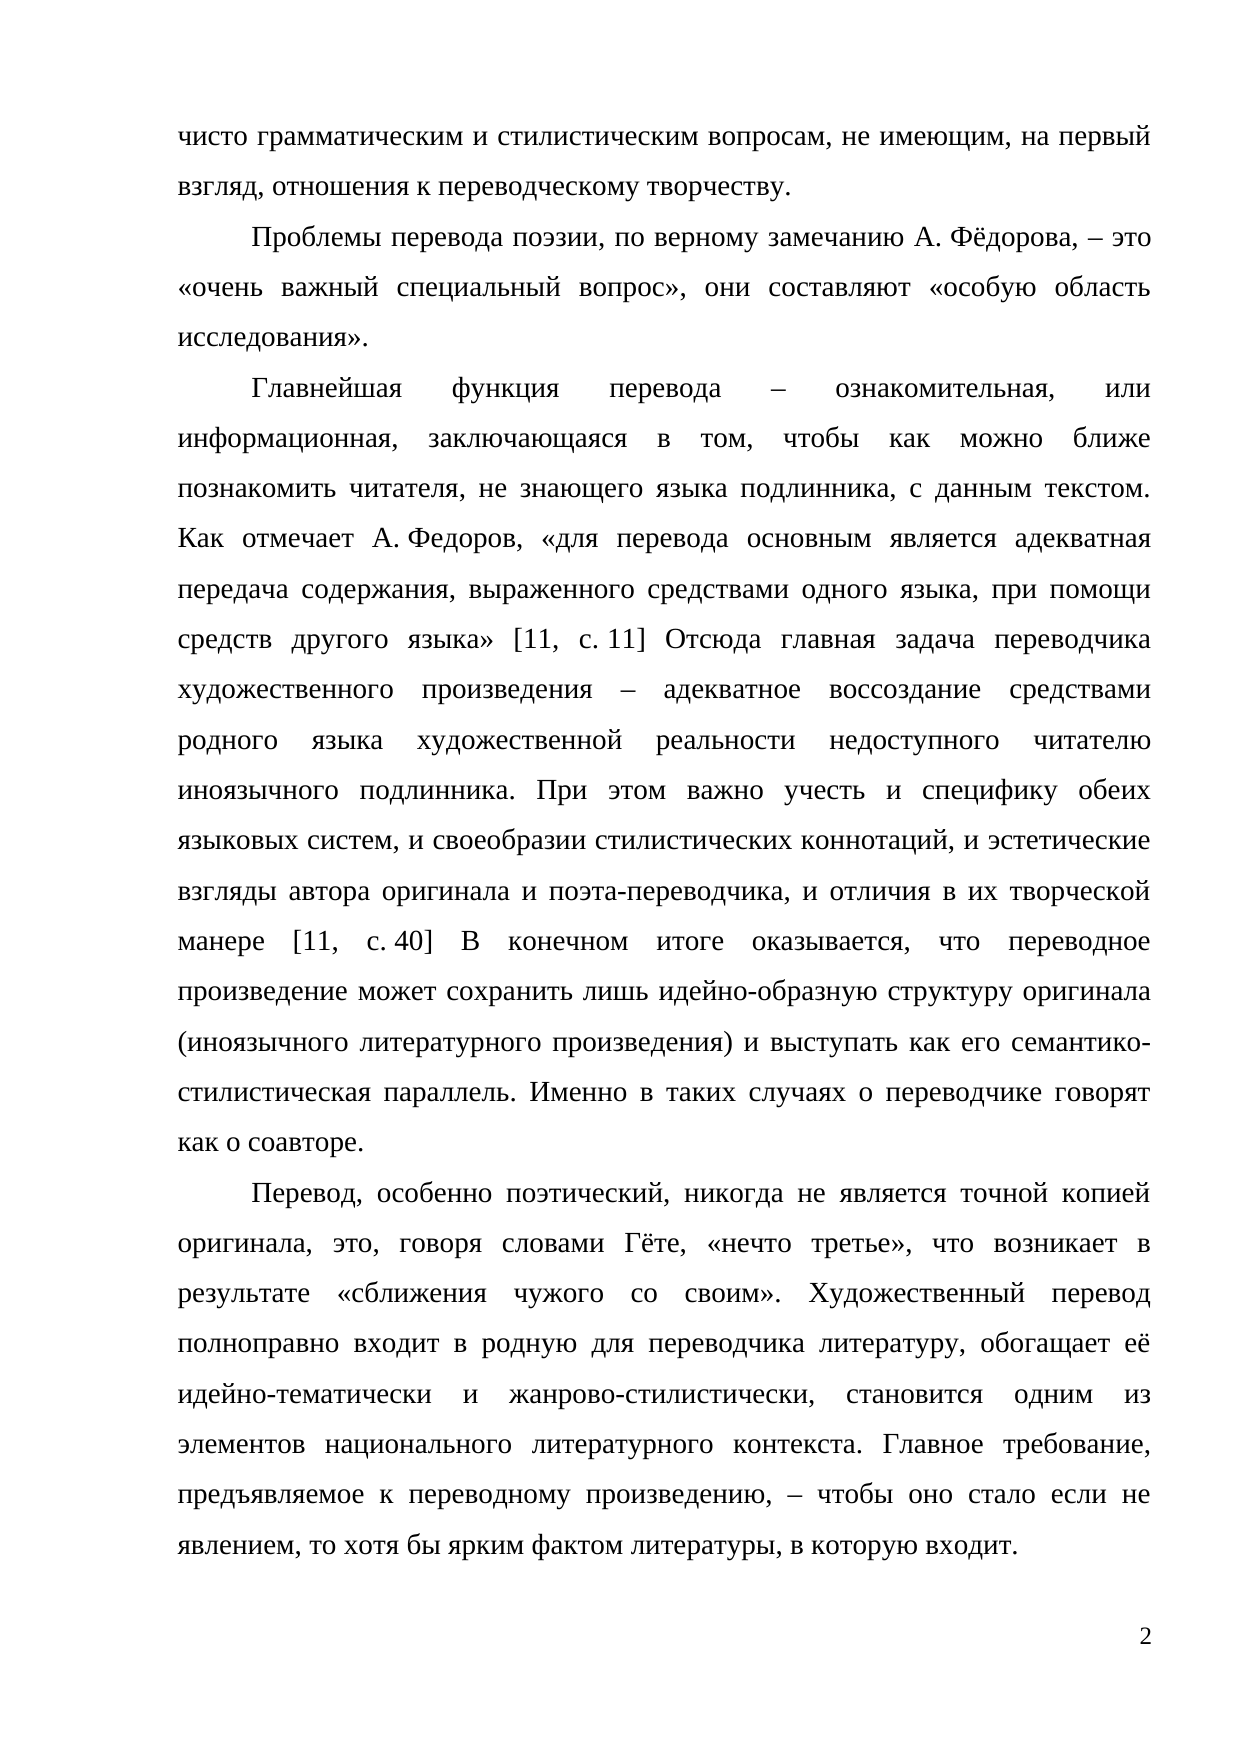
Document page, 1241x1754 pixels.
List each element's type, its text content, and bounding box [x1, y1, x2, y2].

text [177, 118, 1152, 202]
text Главнейшая функция перевода – ознакомительная, или информационная, заключающаяся в том, чтобы как можно ближе познакомить читателя, не знающего языка подлинника, с данным текстом. Как отмечает А. Федоров, «для перевода основным является адекватная передача содержания, выраженного средствами одного языка, при помощи средств другого языка» [11, с. 11] Отсюда главная задача переводчика художественного произведения – адекватное воссоздание средствами родного языка художественной реальности недоступного читателю иноязычного подлинника. При этом важно учесть и специфику обеих языковых систем, и своеобразии стилистических коннотаций, и эстетические взгляды автора оригинала и поэта-переводчика, и отличия в их творческой манере [11, с. 40] В конечном итоге оказывается, что переводное произведение может сохранить лишь идейно-образную структуру оригинала (иноязычного литературного произведения) и выступать как его семантико-стилистическая параллель. Именно в таких случаях о переводчике говорят как о соавторе. [177, 370, 1152, 1158]
text Перевод, особенно поэтический, никогда не является точной копией оригинала, это, говоря словами Гёте, «нечто третье», что возникает в результате «сближения чужого со своим». Художественный перевод полноправно входит в родную для переводчика литературу, обогащает её идейно-тематически и жанрово-стилистически, становится одним из элементов национального литературного контекста. Главное требование, предъявляемое к переводному произведению, – чтобы оно стало если не явлением, то хотя бы ярким фактом литературы, в которую входит. [177, 1175, 1152, 1560]
text Проблемы перевода поэзии, по верному замечанию А. Фёдорова, – это «очень важный специальный вопрос», они составляют «особую область исследования». [177, 219, 1152, 353]
